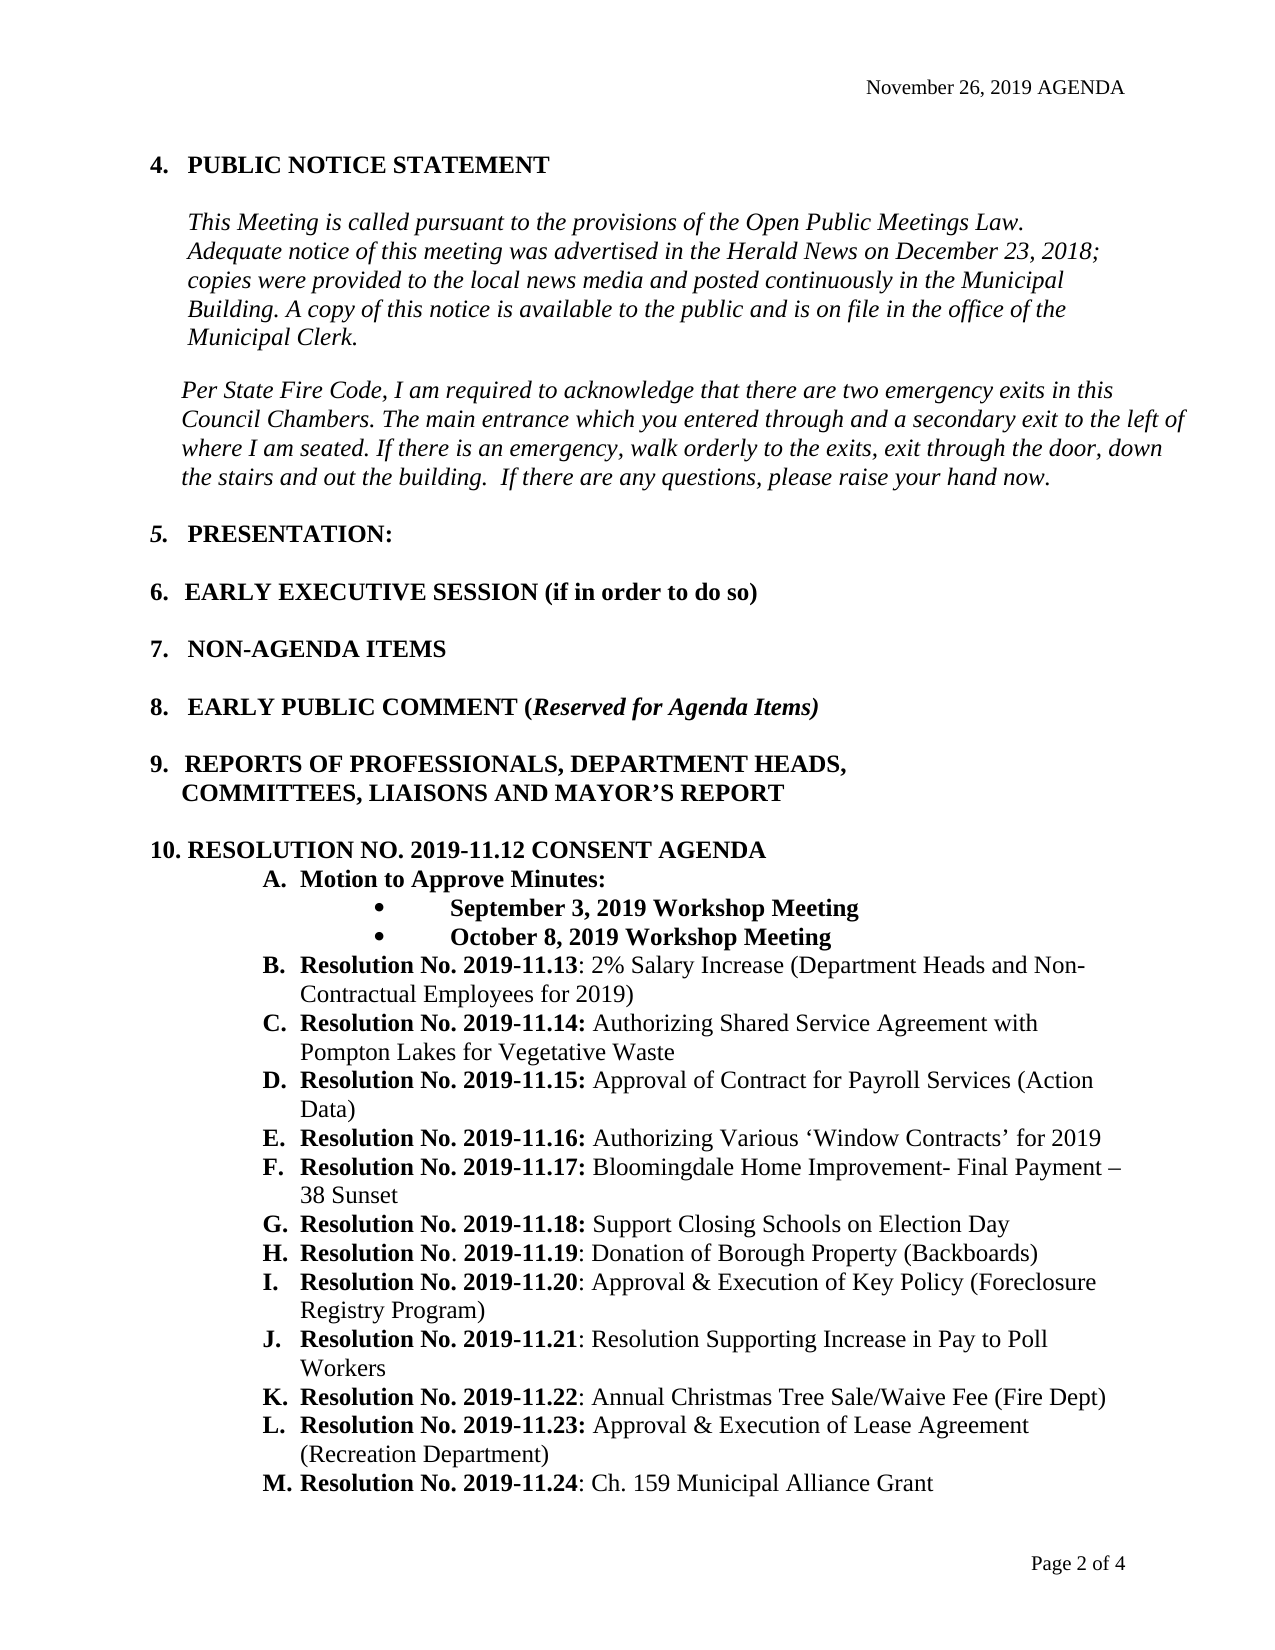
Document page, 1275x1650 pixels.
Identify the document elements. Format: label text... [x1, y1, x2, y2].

list PUBLIC NOTICE STATEMENT [150, 150, 1125, 179]
list EARLY EXECUTIVE SESSION (if in order to do so) [150, 577, 1125, 605]
list Resolution No. 2019-11.22: Annual Christmas Tree Sale/Waive Fee (Fire Dept) [262, 1382, 1125, 1410]
text Per State Fire Code, I am required to acknowledge that there are two emergency exits in this Council Chambers. The main entrance which you entered through and a secondary exit to the left of where I am seated. If there is an emergency, walk orderly to the exits, exit through the door, down the stairs and out the building. If there are any questions, please raise your hand now. [181, 375, 1200, 519]
list October 8, 2019 Workshop Meeting [300, 922, 1125, 950]
list Resolution No. 2019-11.23: Approval & Execution of Lease Agreement (Recreation Department) [262, 1410, 1125, 1468]
list Resolution No. 2019-11.20: Approval & Execution of Key Policy (Foreclosure Registry Program) [262, 1267, 1125, 1324]
list Resolution No. 2019-11.16: Authorizing Various ‘Window Contracts’ for 2019 [262, 1123, 1125, 1152]
list Resolution No. 2019-11.13: 2% Salary Increase (Department Heads and Non-Contractual Employees for 2019) [262, 950, 1125, 1008]
list NON-AGENDA ITEMS [150, 634, 1125, 663]
text This Meeting is called pursuant to the provisions of the Open Public Meetings Law. Adequate notice of this meeting was advertised in the Herald News on December 23, 2018; copies were provided to the local news media and posted continuously in the Municipal Building. A copy of this notice is available to the public and is on file in the office of the Municipal Clerk. [187, 207, 1125, 375]
list Resolution No. 2019-11.24: Ch. 159 Municipal Alliance Grant [262, 1468, 1125, 1497]
list Resolution No. 2019-11.18: Support Closing Schools on Election Day [262, 1209, 1125, 1238]
list Resolution No. 2019-11.21: Resolution Supporting Increase in Pay to Poll Workers [262, 1324, 1125, 1382]
list Motion to Approve Minutes: [262, 864, 1125, 893]
list Resolution No. 2019-11.19: Donation of Borough Property (Backboards) [262, 1238, 1125, 1267]
list REPORTS OF PROFESSIONALS, DEPARTMENT HEADS, [150, 749, 1125, 778]
list September 3, 2019 Workshop Meeting [300, 893, 1125, 922]
list RESOLUTION NO. 2019-11.12 CONSENT AGENDA [150, 835, 1125, 864]
text COMMITTEES, LIAISONS AND MAYOR’S REPORT [150, 778, 1125, 807]
list Resolution No. 2019-11.15: Approval of Contract for Payroll Services (Action Data) [262, 1065, 1125, 1123]
list PRESENTATION: [150, 519, 1125, 548]
list EARLY PUBLIC COMMENT (Reserved for Agenda Items) [150, 692, 1125, 720]
list Resolution No. 2019-11.17: Bloomingdale Home Improvement- Final Payment – 38 Sunset [262, 1152, 1125, 1209]
list Resolution No. 2019-11.14: Authorizing Shared Service Agreement with Pompton Lakes for Vegetative Waste [262, 1008, 1125, 1065]
